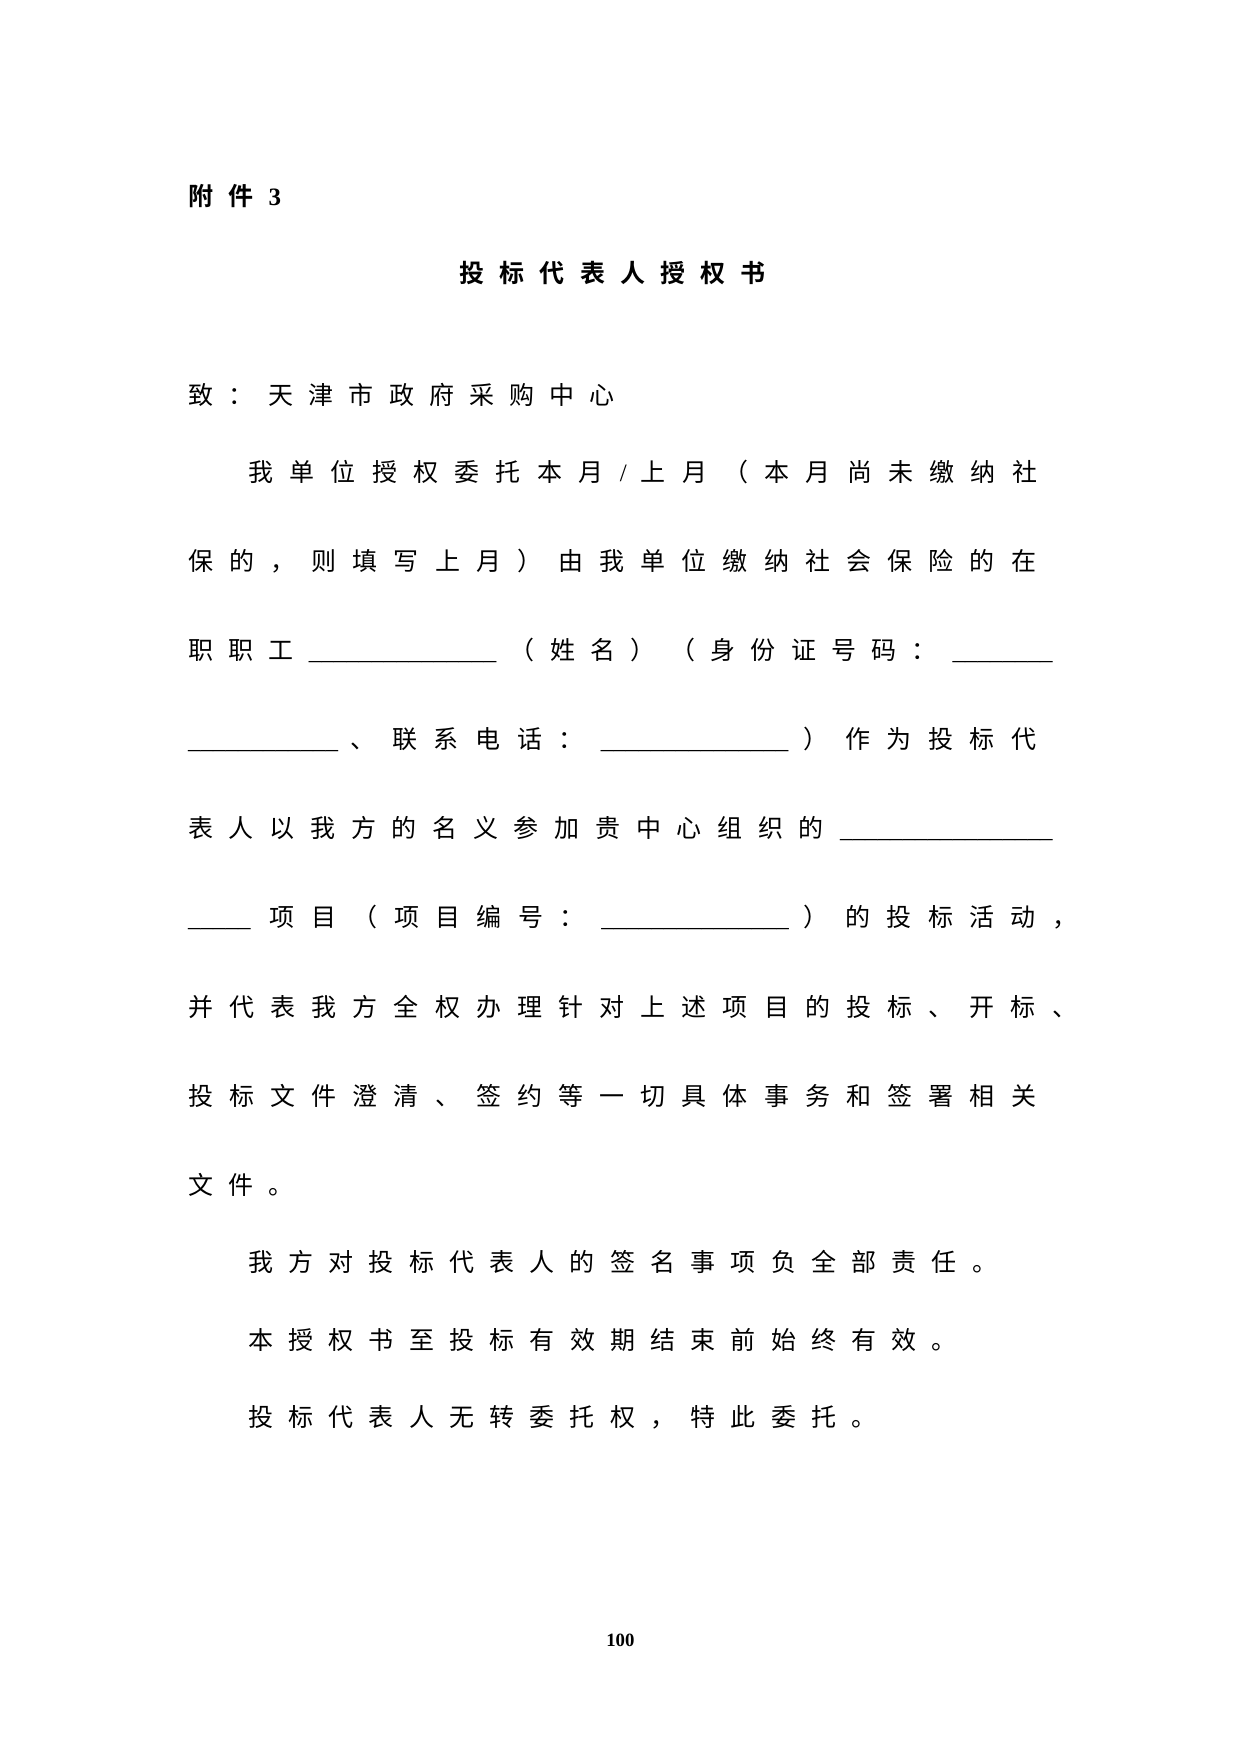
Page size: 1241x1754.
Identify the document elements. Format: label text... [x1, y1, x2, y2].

text 附件3 [188, 164, 1052, 224]
text 投标代表人授权书 [188, 242, 1052, 301]
text 我方对投标代表人的签名事项负全部责任。 [188, 1231, 1052, 1290]
text 本授权书至投标有效期结束前始终有效。 [188, 1308, 1052, 1368]
text 致：天津市政府采购中心 [188, 363, 1052, 423]
text 我单位授权委托本月/上月（本月尚未缴纳社保的，则填写上月）由我单位缴纳社会保险的在职职工_______________（姓名）（身份证号码：____________________、联系电话：_______________）作为投标代表人以我方的名义参加贵中心组织的______________________项目（项目编号：_______________）的投标活动，并代表我方全权办理针对上述项目的投标、开标、投标文件澄清、签约等一切具体事务和签署相关文件。 [188, 441, 1052, 1213]
text 投标代表人无转委托权，特此委托。 [188, 1386, 1052, 1445]
